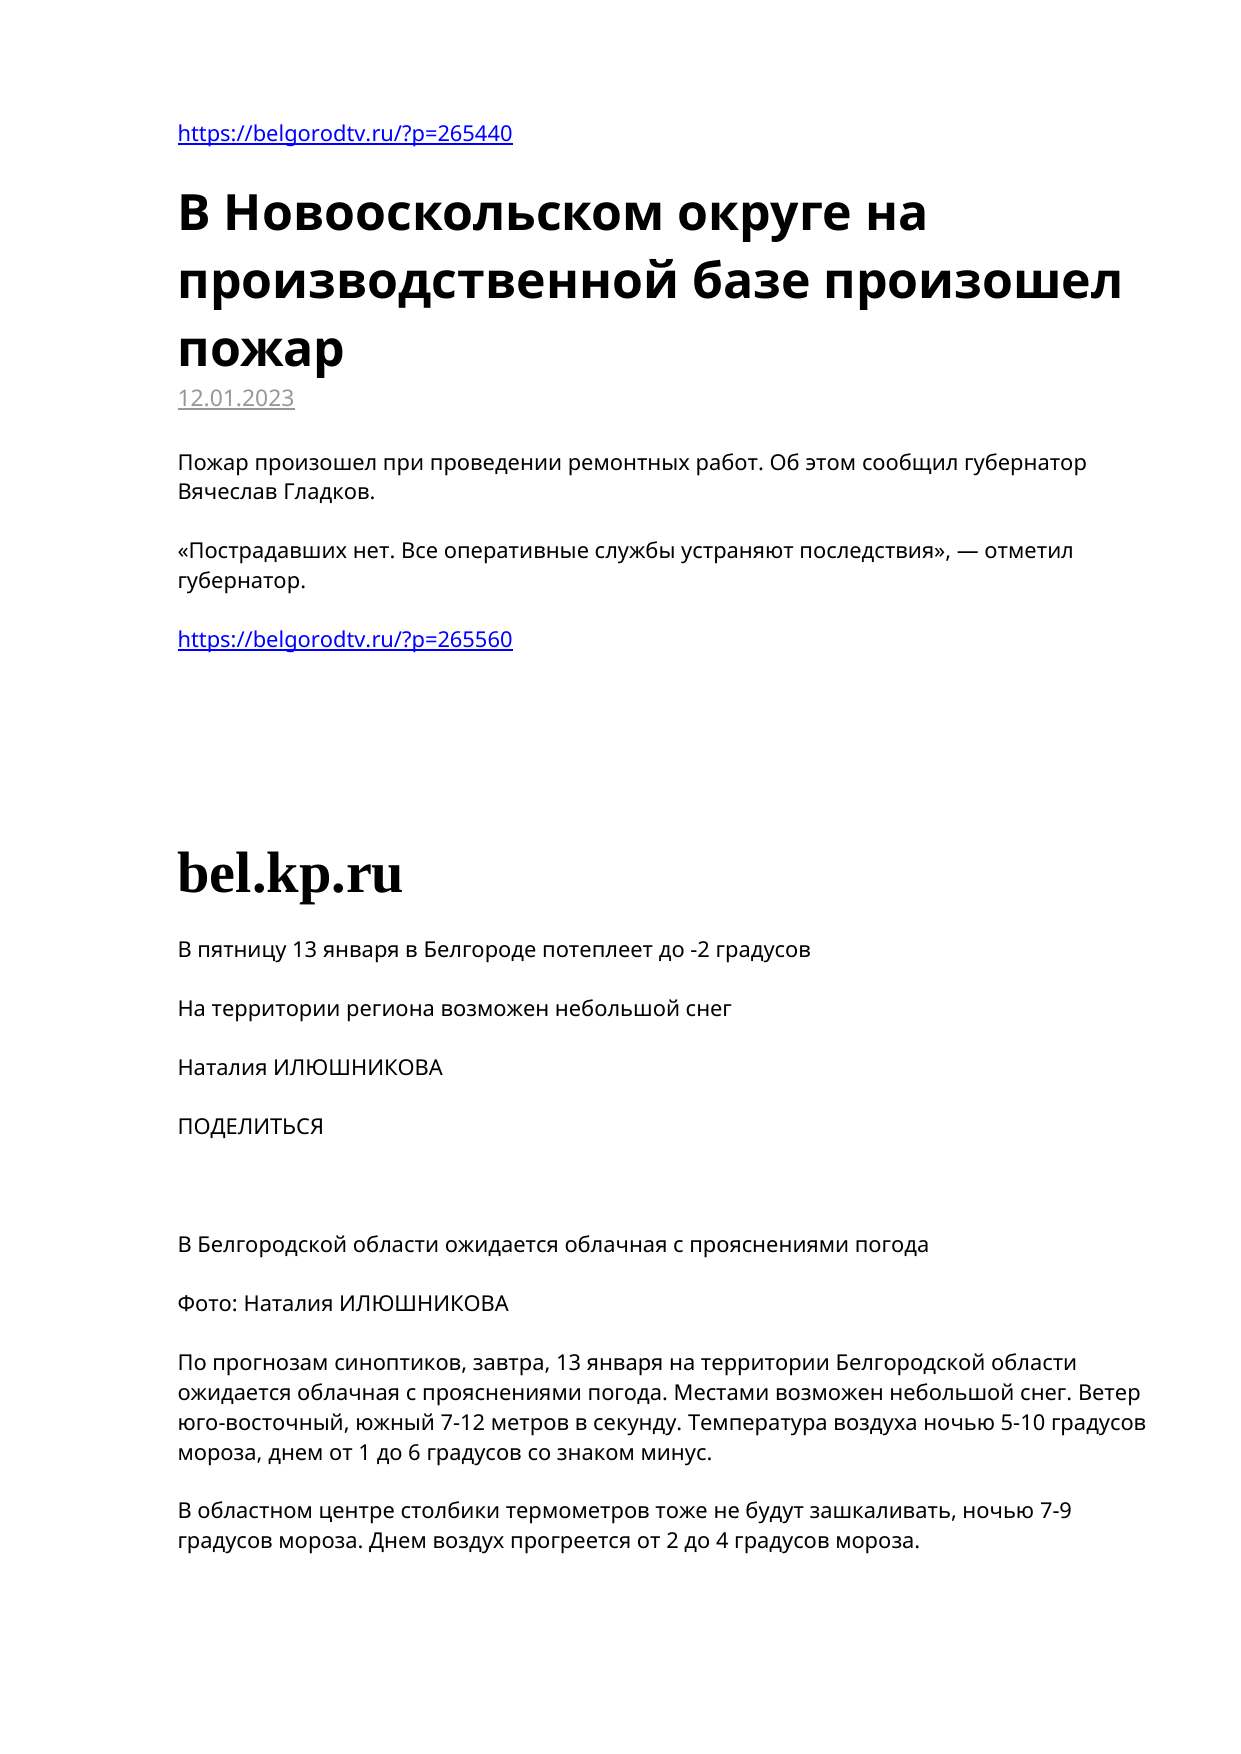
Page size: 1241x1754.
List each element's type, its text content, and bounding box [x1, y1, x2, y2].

text https://belgorodtv.ru/?p=265560 [177, 624, 1152, 654]
text Наталия ИЛЮШНИКОВА [177, 1052, 1152, 1082]
text В Белгородской области ожидается облачная с прояснениями погода [177, 1229, 1152, 1259]
text Пожар произошел при проведении ремонтных работ. Об этом сообщил губернатор Вячеслав Гладков. [177, 447, 1152, 506]
text «Пострадавших нет. Все оперативные службы устраняют последствия», — отметил губернатор. [177, 535, 1152, 595]
text 12.01.2023 [177, 381, 1152, 413]
subtitle В Новооскольском округе на производственной базе произошел пожар [177, 177, 1152, 381]
text bel.kp.ru [177, 838, 1152, 905]
text ПОДЕЛИТЬСЯ [177, 1111, 1152, 1141]
text https://belgorodtv.ru/?p=265440 [177, 118, 1152, 148]
text По прогнозам синоптиков, завтра, 13 января на территории Белгородской области ожидается облачная с прояснениями погода. Местами возможен небольшой снег. Ветер юго-восточный, южный 7-12 метров в секунду. Температура воздуха ночью 5-10 градусов мороза, днем от 1 до 6 градусов со знаком минус. [177, 1347, 1152, 1466]
text На территории региона возможен небольшой снег [177, 993, 1152, 1023]
text В пятницу 13 января в Белгороде потеплеет до -2 градусов [177, 934, 1152, 964]
text Фото: Наталия ИЛЮШНИКОВА [177, 1288, 1152, 1318]
text В областном центре столбики термометров тоже не будут зашкаливать, ночью 7-9 градусов мороза. Днем воздух прогреется от 2 до 4 градусов мороза. [177, 1496, 1152, 1555]
